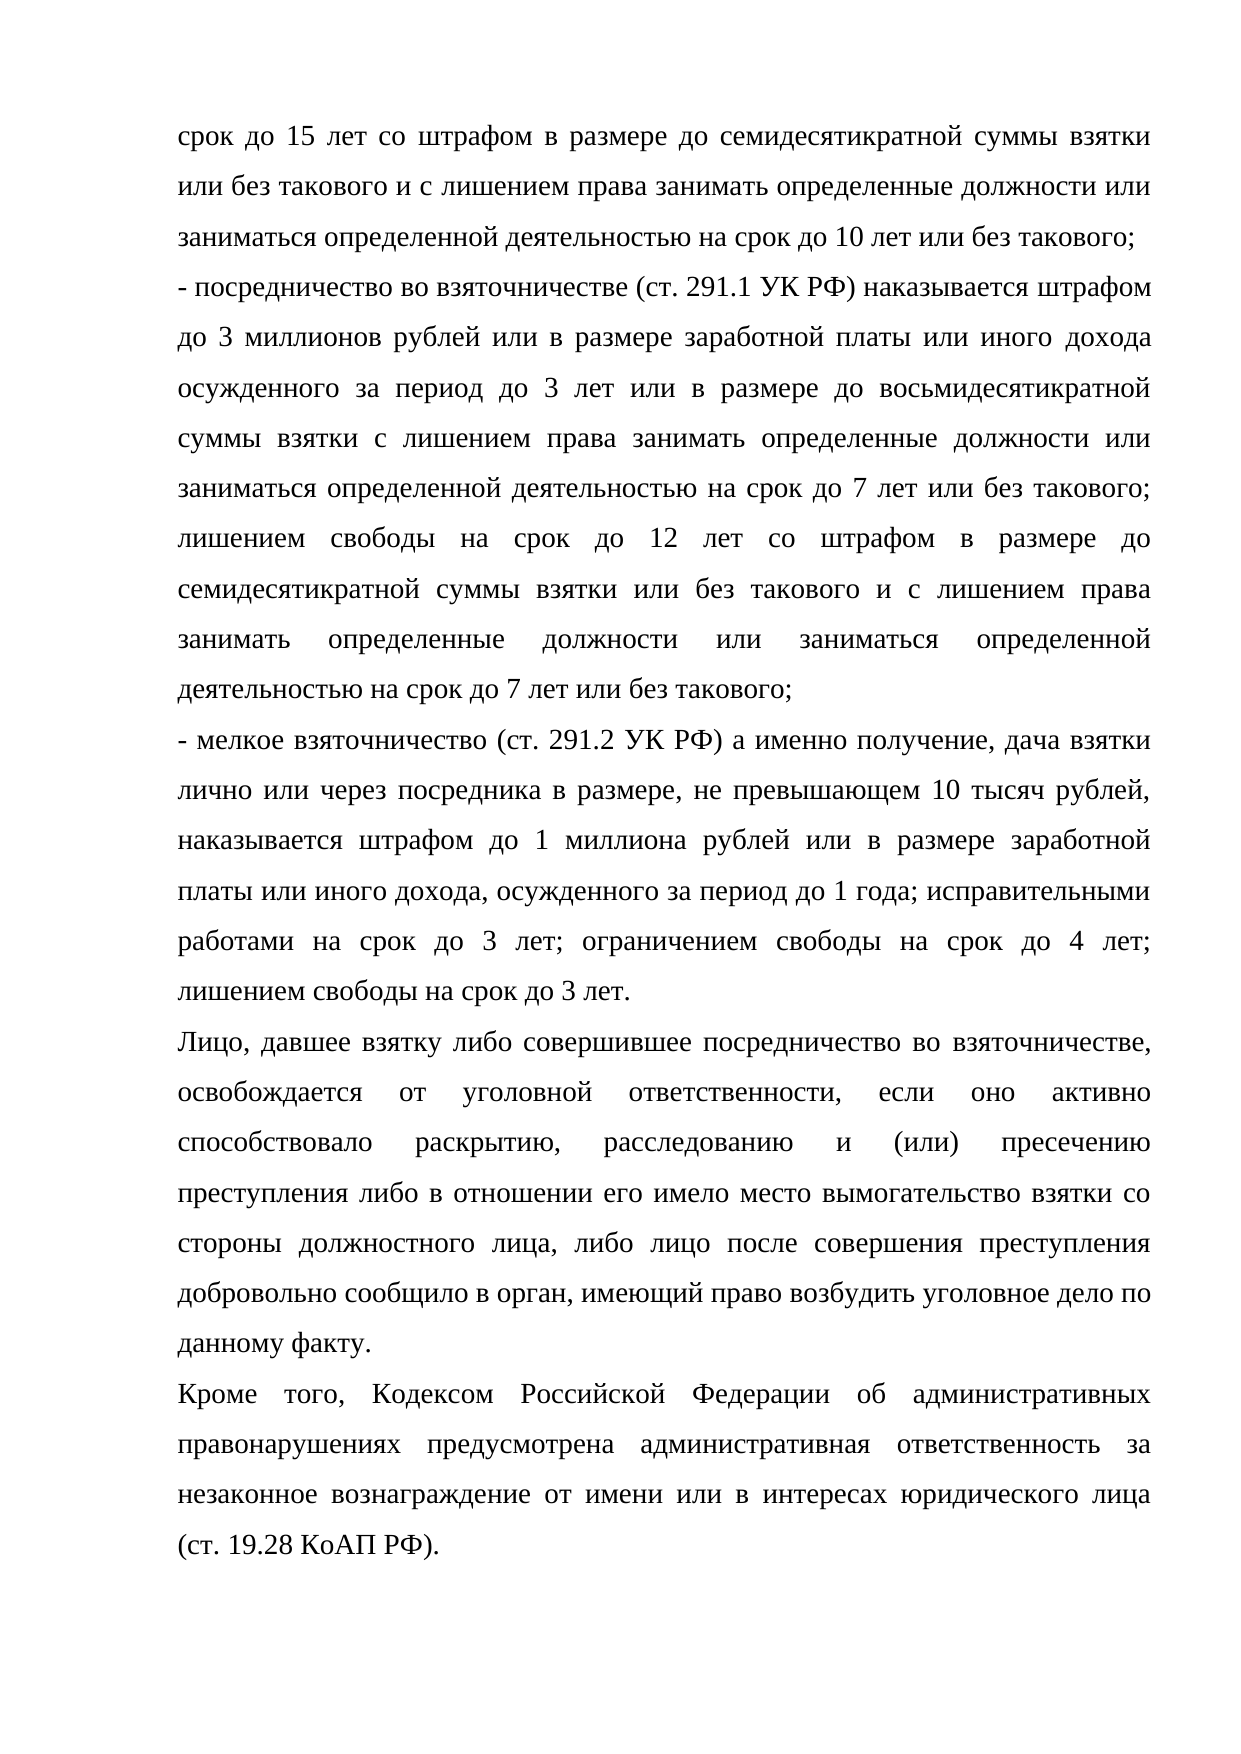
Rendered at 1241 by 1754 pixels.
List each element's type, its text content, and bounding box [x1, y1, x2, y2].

text Лицо, давшее взятку либо совершившее посредничество во взяточничестве, освобождается от уголовной ответственности, если оно активно способствовало раскрытию, расследованию и (или) пресечению преступления либо в отношении его имело место вымогательство взятки со стороны должностного лица, либо лицо после совершения преступления добровольно сообщило в орган, имеющий право возбудить уголовное дело по данному факту. [177, 1024, 1152, 1359]
text - посредничество во взяточничестве (ст. 291.1 УК РФ) наказывается штрафом до 3 миллионов рублей или в размере заработной платы или иного дохода осужденного за период до 3 лет или в размере до восьмидесятикратной суммы взятки с лишением права занимать определенные должности или заниматься определенной деятельностью на срок до 7 лет или без такового; лишением свободы на срок до 12 лет со штрафом в размере до семидесятикратной суммы взятки или без такового и с лишением права занимать определенные должности или заниматься определенной деятельностью на срок до 7 лет или без такового; [177, 269, 1152, 705]
text Кроме того, Кодексом Российской Федерации об административных правонарушениях предусмотрена административная ответственность за незаконное вознаграждение от имени или в интересах юридического лица (ст. 19.28 КоАП РФ). [177, 1376, 1152, 1560]
text - мелкое взяточничество (ст. 291.2 УК РФ) а именно получение, дача взятки лично или через посредника в размере, не превышающем 10 тысяч рублей, наказывается штрафом до 1 миллиона рублей или в размере заработной платы или иного дохода, осужденного за период до 1 года; исправительными работами на срок до 3 лет; ограничением свободы на срок до 4 лет; лишением свободы на срок до 3 лет. [177, 722, 1152, 1007]
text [177, 118, 1152, 252]
